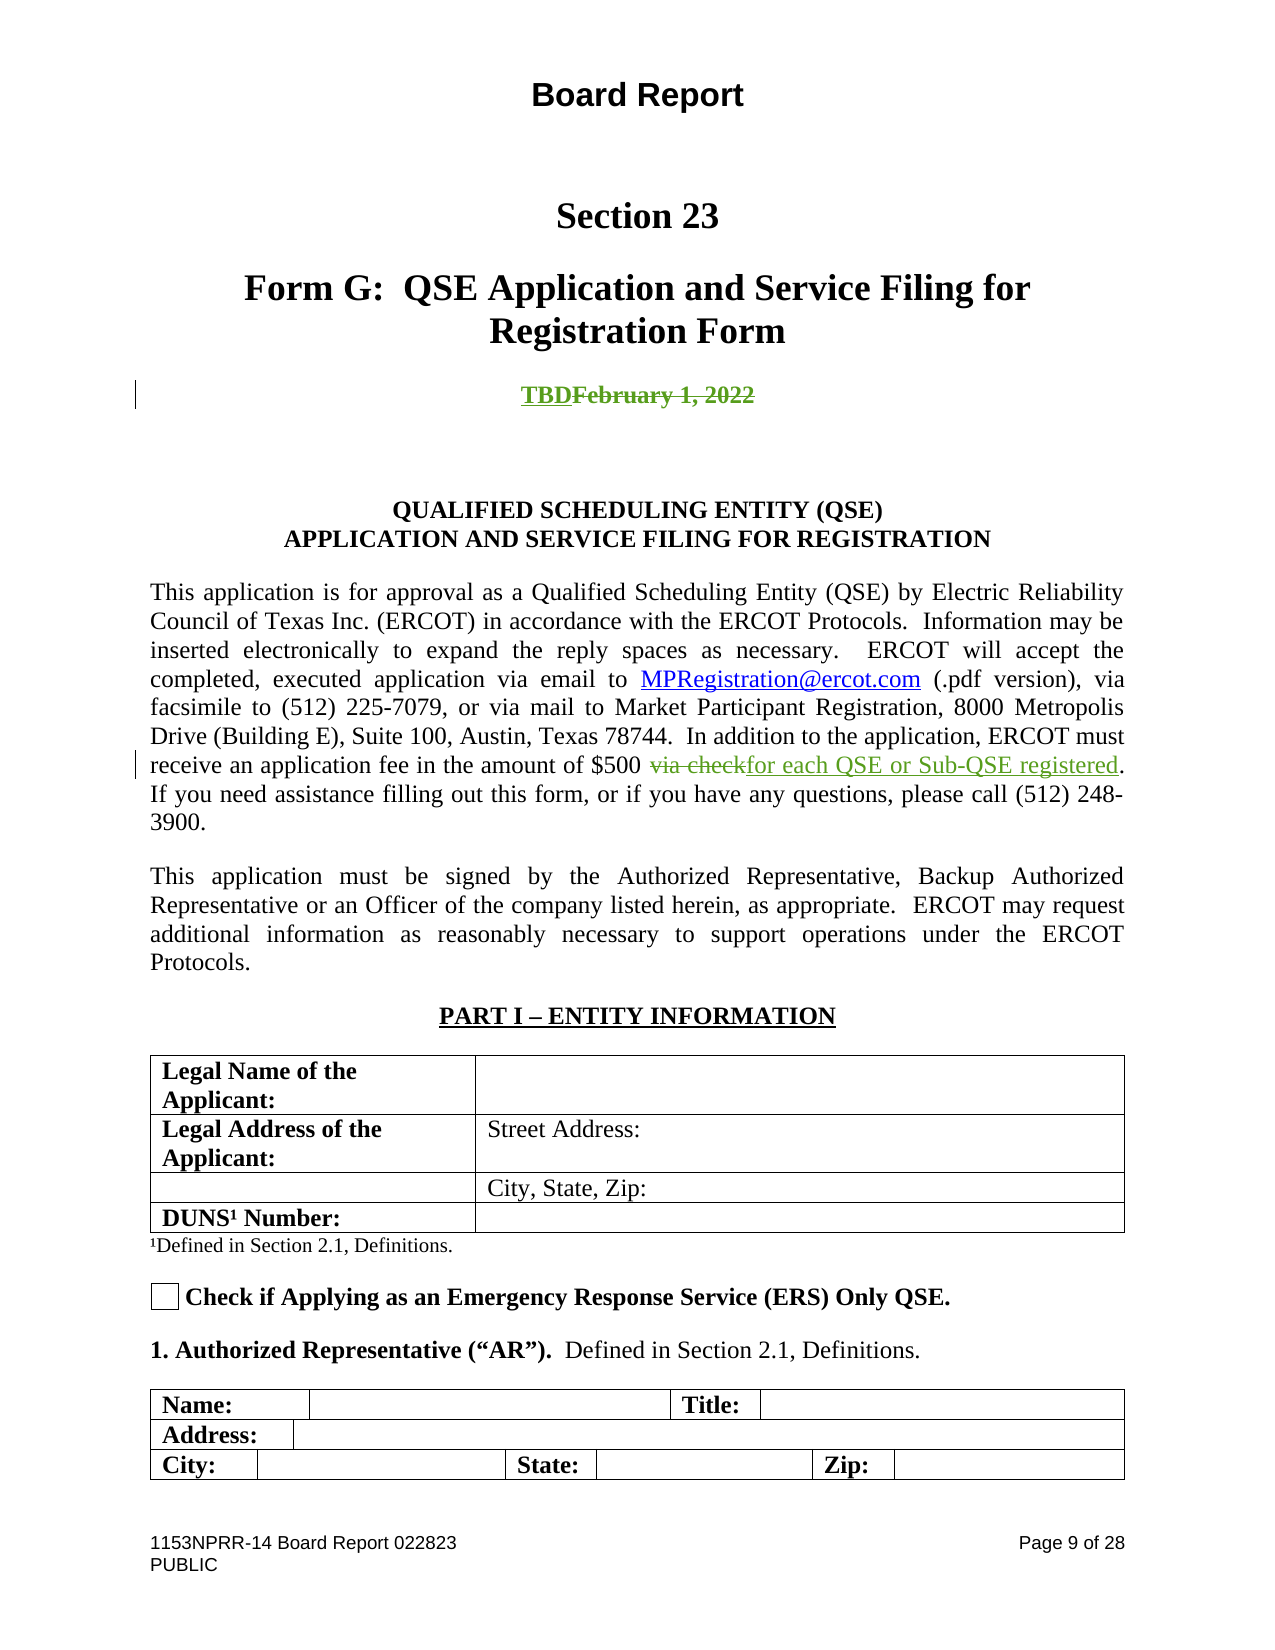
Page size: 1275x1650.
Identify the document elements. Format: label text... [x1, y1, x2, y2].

text QUALIFIED SCHEDULING ENTITY (QSE) [150, 495, 1125, 524]
table_cell [294, 1420, 1124, 1449]
table_cell Zip: [813, 1450, 894, 1479]
text Section 23 [150, 193, 1125, 236]
table_header [310, 1390, 670, 1419]
text ¹Defined in Section 2.1, Definitions. [150, 1233, 1125, 1257]
table_cell City: [151, 1450, 257, 1479]
table_cell State: [506, 1450, 596, 1479]
table_cell DUNS¹ Number: [151, 1203, 475, 1232]
table_cell Address: [151, 1420, 293, 1449]
table_header Name: [151, 1390, 309, 1419]
table_cell [258, 1450, 505, 1479]
text This application is for approval as a Qualified Scheduling Entity (QSE) by Electric Reliability Council of Texas Inc. (ERCOT) in accordance with the ERCOT Protocols. Information may be inserted electronically to expand the reply spaces as necessary. ERCOT will accept the completed, executed application via email to MPRegistration@ercot.com (.pdf version), via facsimile to (512) 225-7079, or via mail to Market Participant Registration, 8000 Metropolis Drive (Building E), Suite 100, Austin, Texas 78744. In addition to the application, ERCOT must receive an application fee in the amount of $500 . If you need assistance filling out this form, or if you have any questions, please call (512) 248-3900. [150, 577, 1125, 836]
table_cell [597, 1450, 812, 1479]
text 1. Authorized Representative (“AR”). Defined in Section 2.1, Definitions. [150, 1336, 1125, 1364]
table_cell City, State, Zip: [476, 1173, 1124, 1202]
text APPLICATION AND SERVICE FILING FOR REGISTRATION [150, 524, 1125, 552]
text Form G: QSE Application and Service Filing for Registration Form [150, 265, 1125, 351]
table_cell Legal Address of the Applicant: [151, 1115, 475, 1172]
table_header [761, 1390, 1124, 1419]
table_header Title: [671, 1390, 760, 1419]
table_header [476, 1056, 1124, 1113]
table_cell [895, 1450, 1124, 1479]
text PART I – ENTITY Information [150, 1001, 1125, 1030]
table_cell [151, 1173, 475, 1202]
text Check if Applying as an Emergency Response Service (ERS) Only QSE. [150, 1282, 1125, 1311]
table_cell [476, 1203, 1124, 1232]
table_cell Street Address: [476, 1115, 1124, 1172]
table_header Legal Name of the Applicant: [151, 1056, 475, 1113]
text This application must be signed by the Authorized Representative, Backup Authorized Representative or an Officer of the company listed herein, as appropriate. ERCOT may request additional information as reasonably necessary to support operations under the ERCOT Protocols. [150, 861, 1125, 976]
